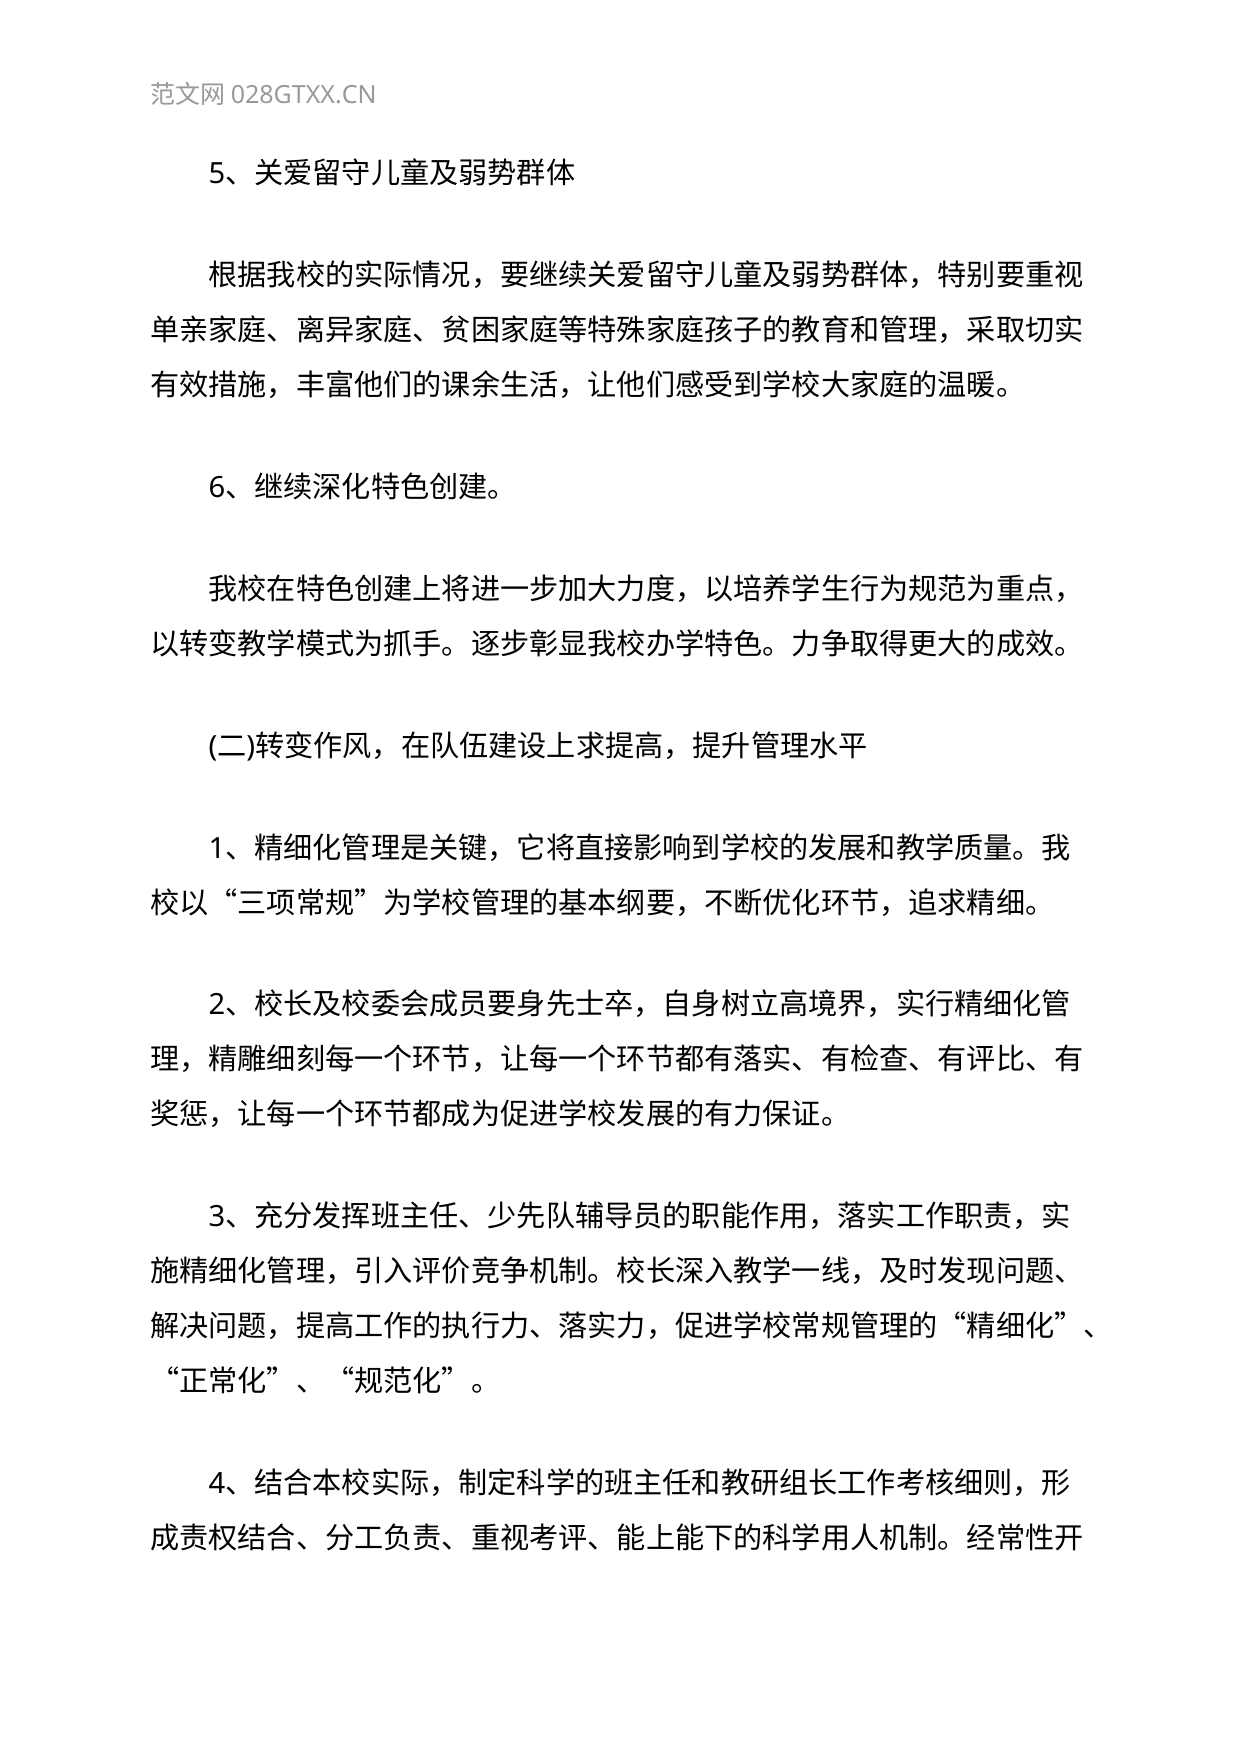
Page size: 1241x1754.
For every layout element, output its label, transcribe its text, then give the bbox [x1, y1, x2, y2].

text 2、校长及校委会成员要身先士卒，自身树立高境界，实行精细化管理，精雕细刻每一个环节，让每一个环节都有落实、有检查、有评比、有奖惩，让每一个环节都成为促进学校发展的有力保证。 [150, 981, 1090, 1133]
text 根据我校的实际情况，要继续关爱留守儿童及弱势群体，特别要重视单亲家庭、离异家庭、贫困家庭等特殊家庭孩子的教育和管理，采取切实有效措施，丰富他们的课余生活，让他们感受到学校大家庭的温暖。 [150, 252, 1090, 404]
text 3、充分发挥班主任、少先队辅导员的职能作用，落实工作职责，实施精细化管理，引入评价竞争机制。校长深入教学一线，及时发现问题、解决问题，提高工作的执行力、落实力，促进学校常规管理的“精细化”、“正常化”、“规范化”。 [150, 1193, 1090, 1400]
text 1、精细化管理是关键，它将直接影响到学校的发展和教学质量。我校以“三项常规”为学校管理的基本纲要，不断优化环节，追求精细。 [150, 824, 1090, 921]
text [150, 1459, 1090, 1556]
text 5、关爱留守儿童及弱势群体 [150, 150, 1090, 192]
text (二)转变作风，在队伍建设上求提高，提升管理水平 [150, 722, 1090, 764]
text 6、继续深化特色创建。 [150, 463, 1090, 506]
text 我校在特色创建上将进一步加大力度，以培养学生行为规范为重点，以转变教学模式为抓手。逐步彰显我校办学特色。力争取得更大的成效。 [150, 566, 1090, 663]
